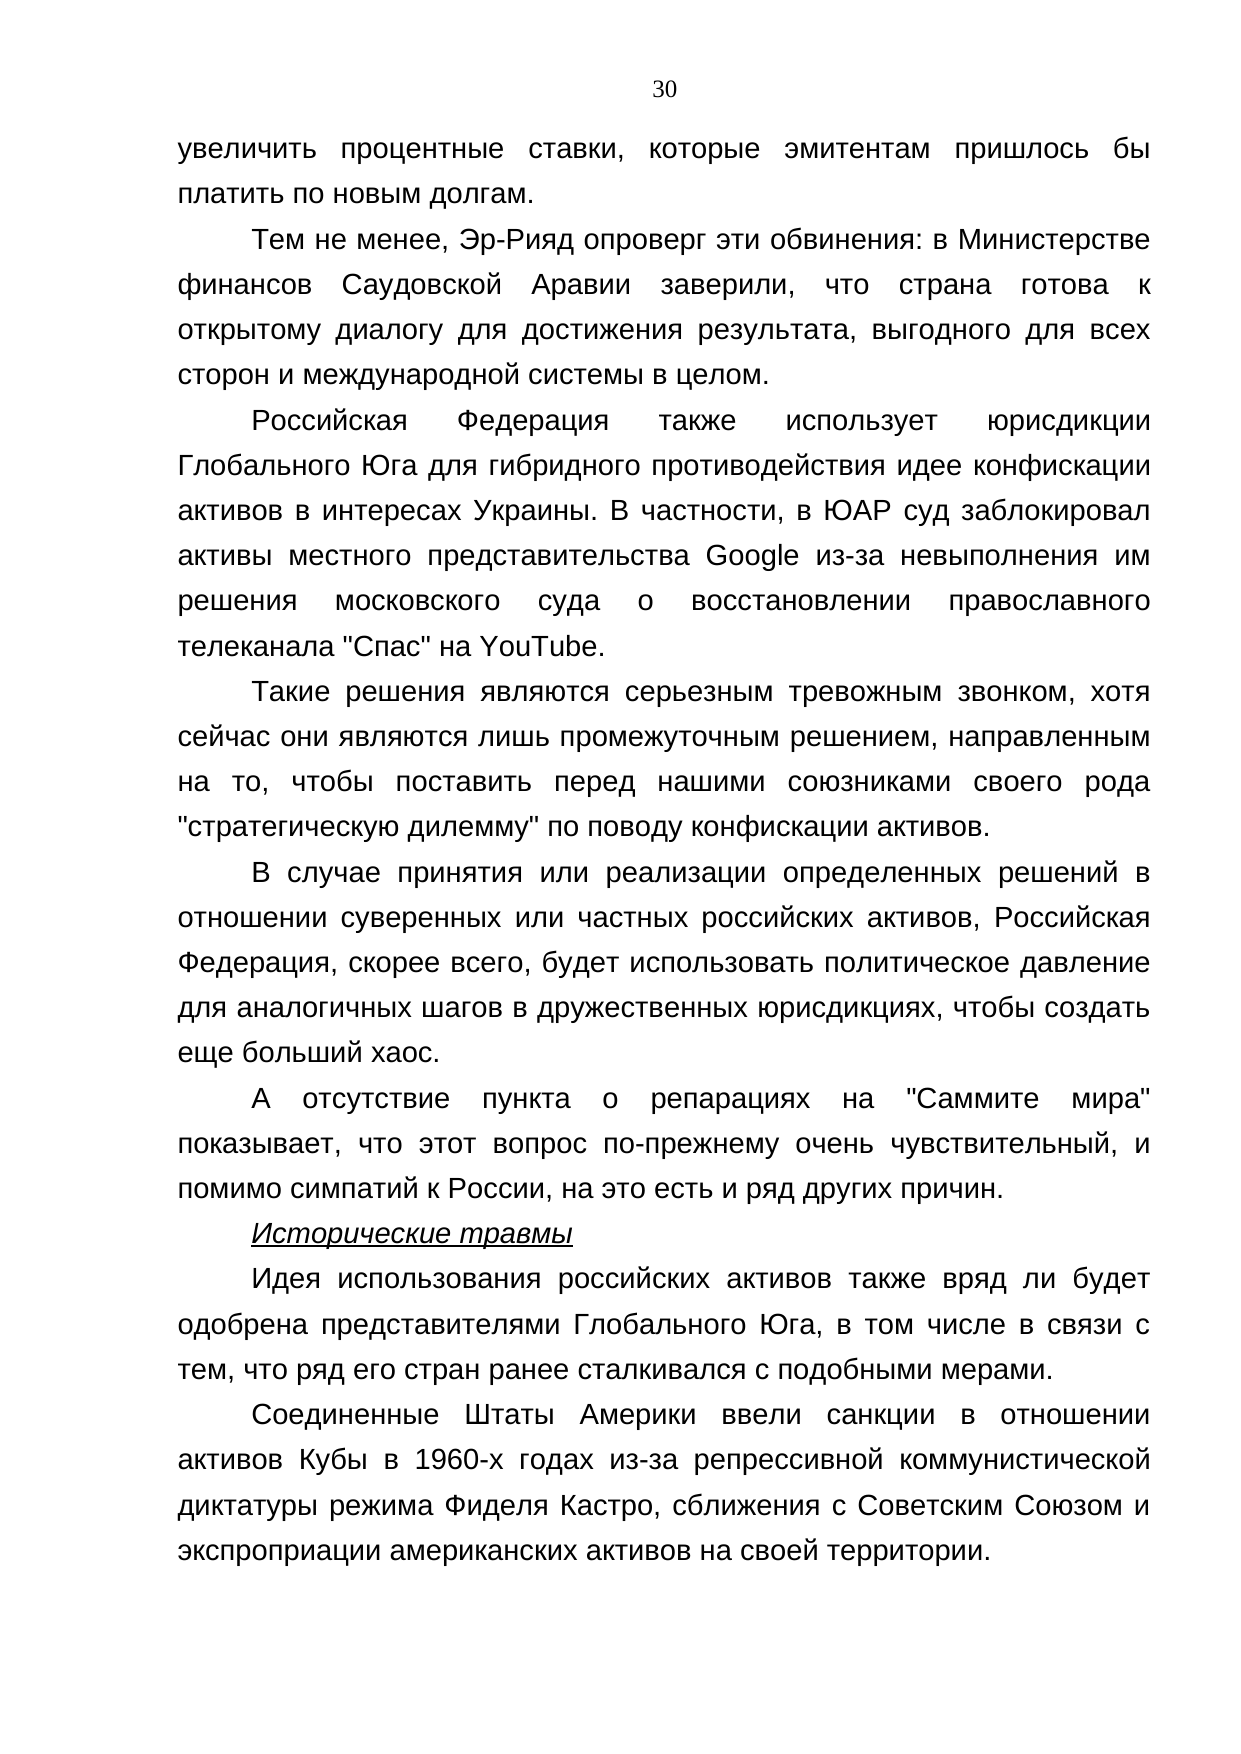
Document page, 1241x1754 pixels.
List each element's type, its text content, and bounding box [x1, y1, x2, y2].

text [177, 131, 1152, 210]
text Идея использования российских активов также вряд ли будет одобрена представителями Глобального Юга, в том числе в связи с тем, что ряд его стран ранее сталкивался с подобными мерами. [177, 1261, 1152, 1385]
text Соединенные Штаты Америки ввели санкции в отношении активов Кубы в 1960-х годах из-за репрессивной коммунистической диктатуры режима Фиделя Кастро, сближения с Советским Союзом и экспроприации американских активов на своей территории. [177, 1397, 1152, 1566]
text Исторические травмы [177, 1216, 1152, 1250]
text А отсутствие пункта о репарациях на "Саммите мира" показывает, что этот вопрос по-прежнему очень чувствительный, и помимо симпатий к России, на это есть и ряд других причин. [177, 1081, 1152, 1204]
text Российская Федерация также использует юрисдикции Глобального Юга для гибридного противодействия идее конфискации активов в интересах Украины. В частности, в ЮАР суд заблокировал активы местного представительства Google из-за невыполнения им решения московского суда о восстановлении православного телеканала "Спас" на YouTube. [177, 402, 1152, 662]
text Тем не менее, Эр-Рияд опроверг эти обвинения: в Министерстве финансов Саудовской Аравии заверили, что страна готова к открытому диалогу для достижения результата, выгодного для всех сторон и международной системы в целом. [177, 222, 1152, 391]
text В случае принятия или реализации определенных решений в отношении суверенных или частных российских активов, Российская Федерация, скорее всего, будет использовать политическое давление для аналогичных шагов в дружественных юрисдикциях, чтобы создать еще больший хаос. [177, 854, 1152, 1069]
text Такие решения являются серьезным тревожным звонком, хотя сейчас они являются лишь промежуточным решением, направленным на то, чтобы поставить перед нашими союзниками своего рода "стратегическую дилемму" по поводу конфискации активов. [177, 674, 1152, 843]
